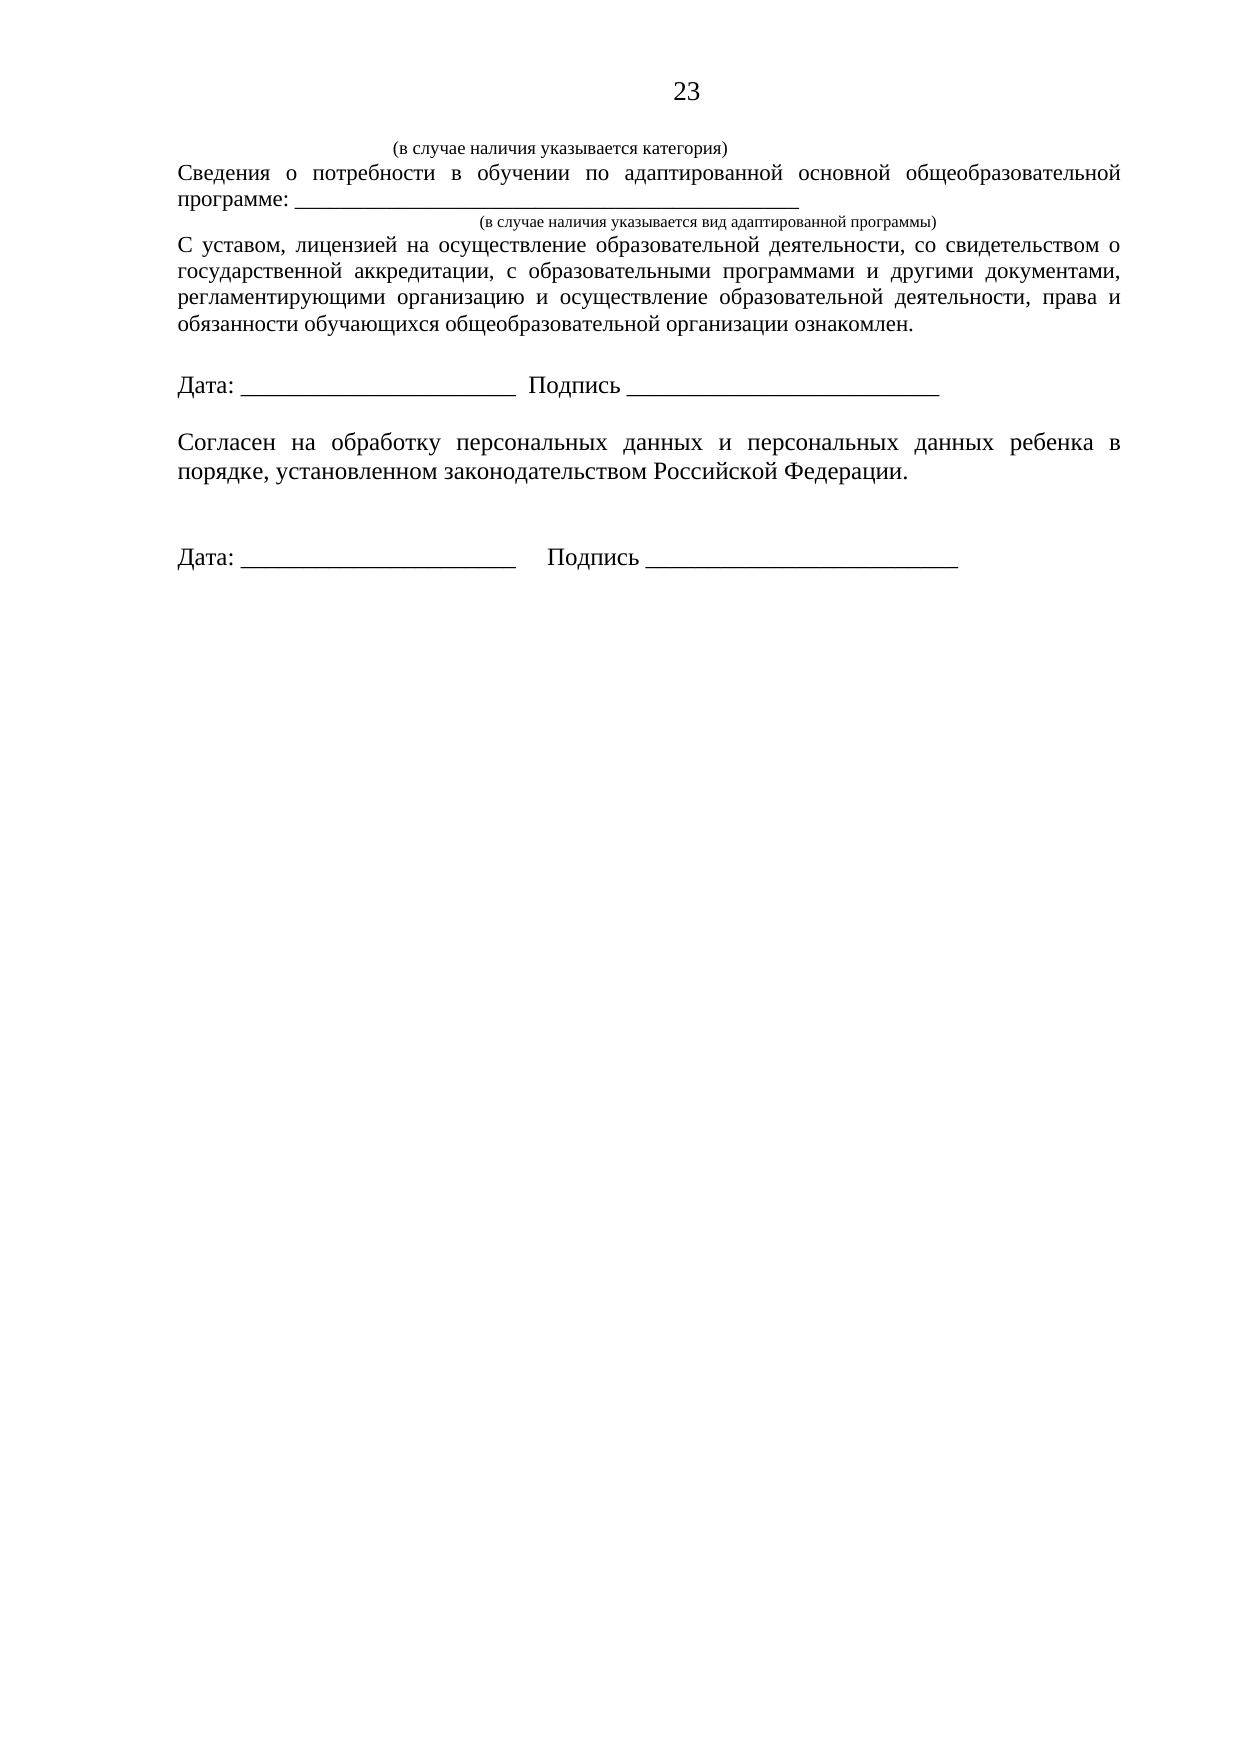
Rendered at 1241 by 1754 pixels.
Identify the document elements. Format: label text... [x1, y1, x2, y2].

text Дата: ______________________ Подпись _________________________ [177, 370, 1122, 398]
text (в случае наличия указывается категория) [177, 137, 1122, 159]
text (в случае наличия указывается вид адаптированной программы) [177, 212, 1122, 231]
text С уставом, лицензией на осуществление образовательной деятельности, со свидетельством о государственной аккредитации, с образовательными программами и другими документами, регламентирующими организацию и осуществление образовательной деятельности, права и обязанности обучающихся общеобразовательной организации ознакомлен. [177, 231, 1122, 336]
text Дата: ______________________ Подпись _________________________ [177, 542, 1122, 571]
text Согласен на обработку персональных данных и персональных данных ребенка в порядке, установленном законодательством Российской Федерации. [177, 427, 1122, 485]
text Сведения о потребности в обучении по адаптированной основной общеобразовательной программе: ____________________________________________ [177, 159, 1122, 212]
